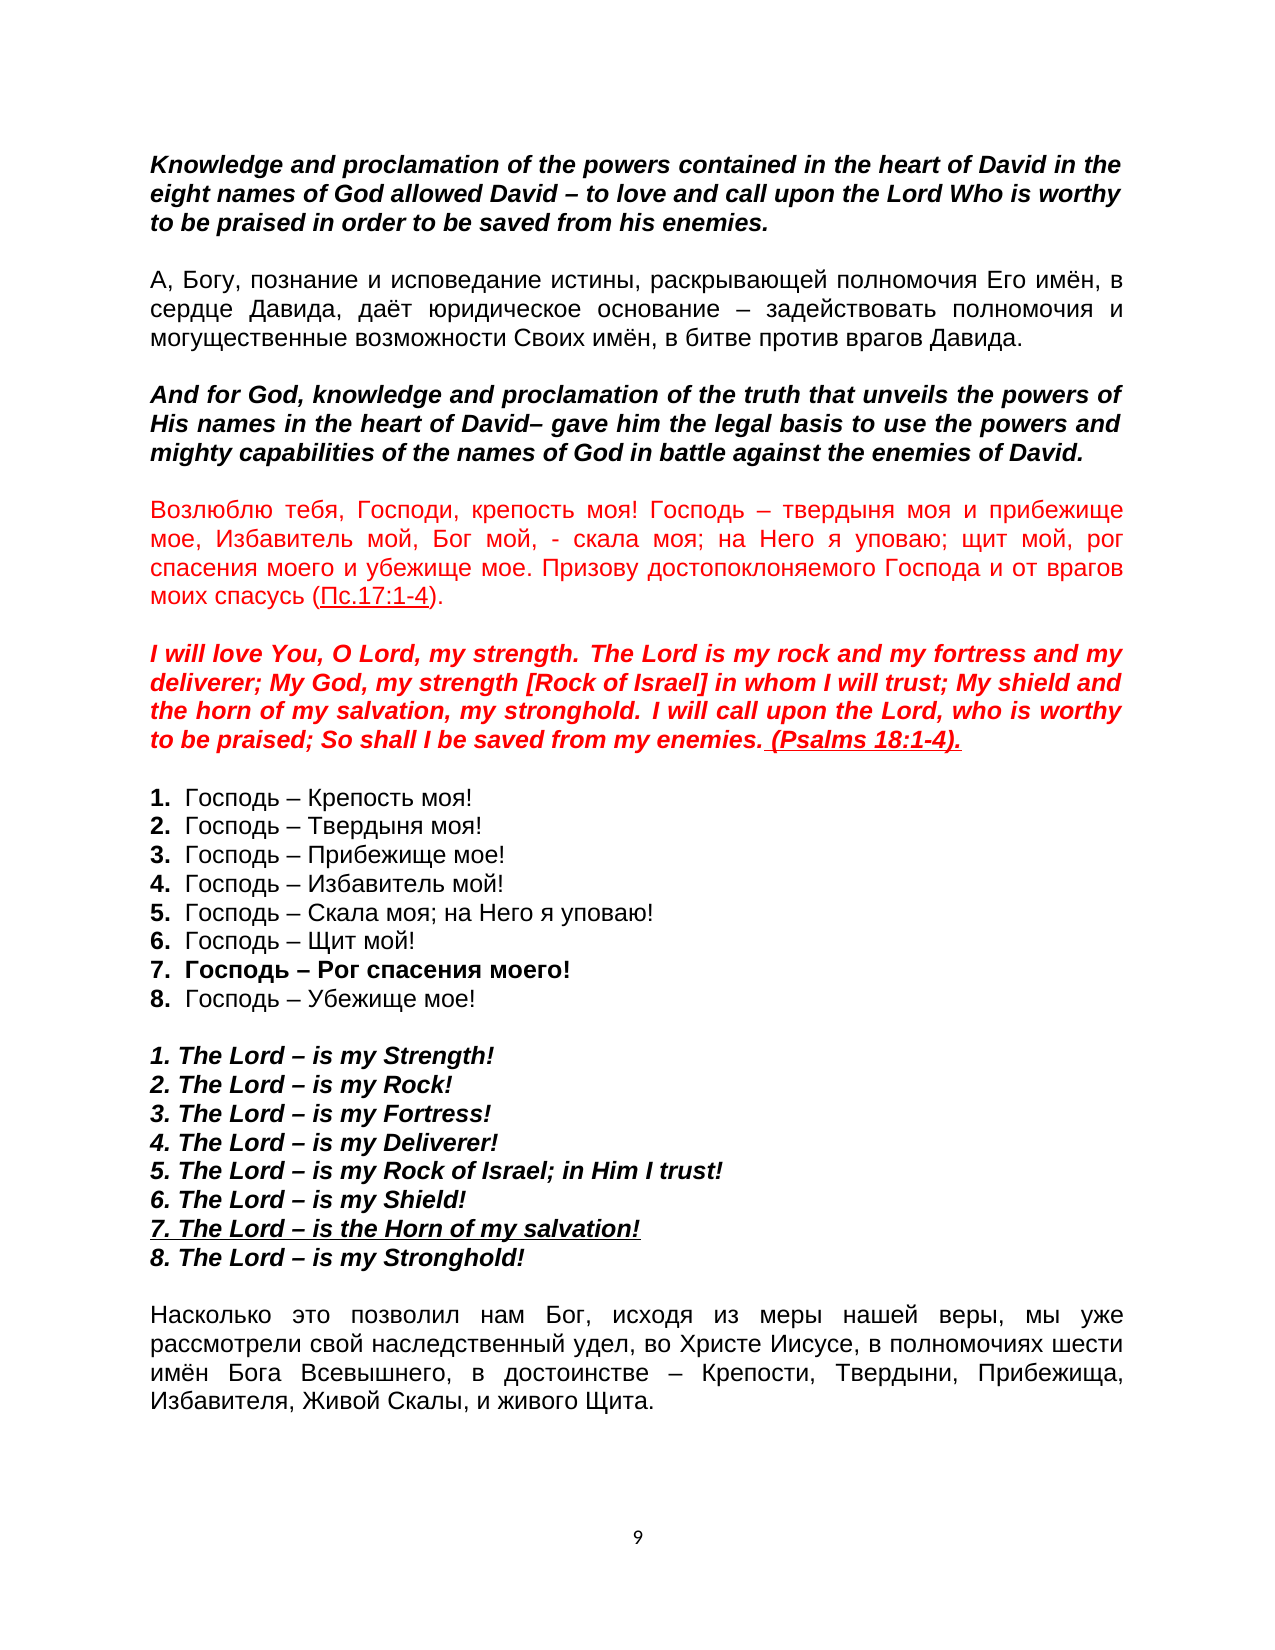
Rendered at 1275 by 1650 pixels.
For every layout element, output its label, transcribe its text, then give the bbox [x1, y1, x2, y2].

text 3. The Lord – is my Fortress! [150, 1099, 1125, 1127]
text Возлюблю тебя, Господи, крепость моя! Господь – твердыня моя и прибежище мое, Избавитель мой, Бог мой, - скала моя; на Него я уповаю; щит мой, рог спасения моего и убежище мое. Призову достопоклоняемого Господа и от врагов моих спасусь (Пс.17:1-4). [150, 495, 1125, 610]
text 2. Господь – Твердыня моя! [150, 811, 1125, 840]
text 4. The Lord – is my Deliverer! [150, 1127, 1125, 1156]
text 6. Господь – Щит мой! [150, 926, 1125, 955]
text 7. Господь – Рог спасения моего! [150, 955, 1125, 984]
text 1. Господь – Крепость моя! [150, 782, 1125, 811]
text 5. Господь – Скала моя; на Него я уповаю! [150, 897, 1125, 926]
text And for God, knowledge and proclamation of the truth that unveils the powers of His names in the heart of David– gave him the legal basis to use the powers and mighty capabilities of the names of God in battle against the enemies of David. [150, 380, 1125, 466]
text 3. Господь – Прибежище мое! [150, 840, 1125, 869]
text 5. The Lord – is my Rock of Israel; in Him I trust! [150, 1156, 1125, 1185]
text 4. Господь – Избавитель мой! [150, 869, 1125, 897]
text 1. The Lord – is my Strength! [150, 1041, 1125, 1070]
text 2. The Lord – is my Rock! [150, 1070, 1125, 1099]
text Knowledge and proclamation of the powers contained in the heart of David in the eight names of God allowed David – to love and call upon the Lord Who is worthy to be praised in order to be saved from his enemies. [150, 150, 1125, 236]
text 8. The Lord – is my Stronghold! [150, 1242, 1125, 1271]
text 6. The Lord – is my Shield! [150, 1185, 1125, 1214]
text Насколько это позволил нам Бог, исходя из меры нашей веры, мы уже рассмотрели свой наследственный удел, во Христе Иисусе, в полномочиях шести имён Бога Всевышнего, в достоинстве – Крепости, Твердыни, Прибежища, Избавителя, Живой Скалы, и живого Щита. [150, 1300, 1125, 1415]
text 8. Господь – Убежище мое! [150, 984, 1125, 1012]
text 7. The Lord – is the Horn of my salvation! [150, 1214, 1125, 1242]
text I will love You, O Lord, my strength. The Lord is my rock and my fortress and my deliverer; My God, my strength [Rock of Israel] in whom I will trust; My shield and the horn of my salvation, my stronghold. I will call upon the Lord, who is worthy to be praised; So shall I be saved from my enemies. (Psalms 18:1-4). [150, 639, 1125, 754]
text А, Богу, познание и исповедание истины, раскрывающей полномочия Его имён, в сердце Давида, даёт юридическое основание – задействовать полномочия и могущественные возможности Своих имён, в битве против врагов Давида. [150, 265, 1125, 351]
